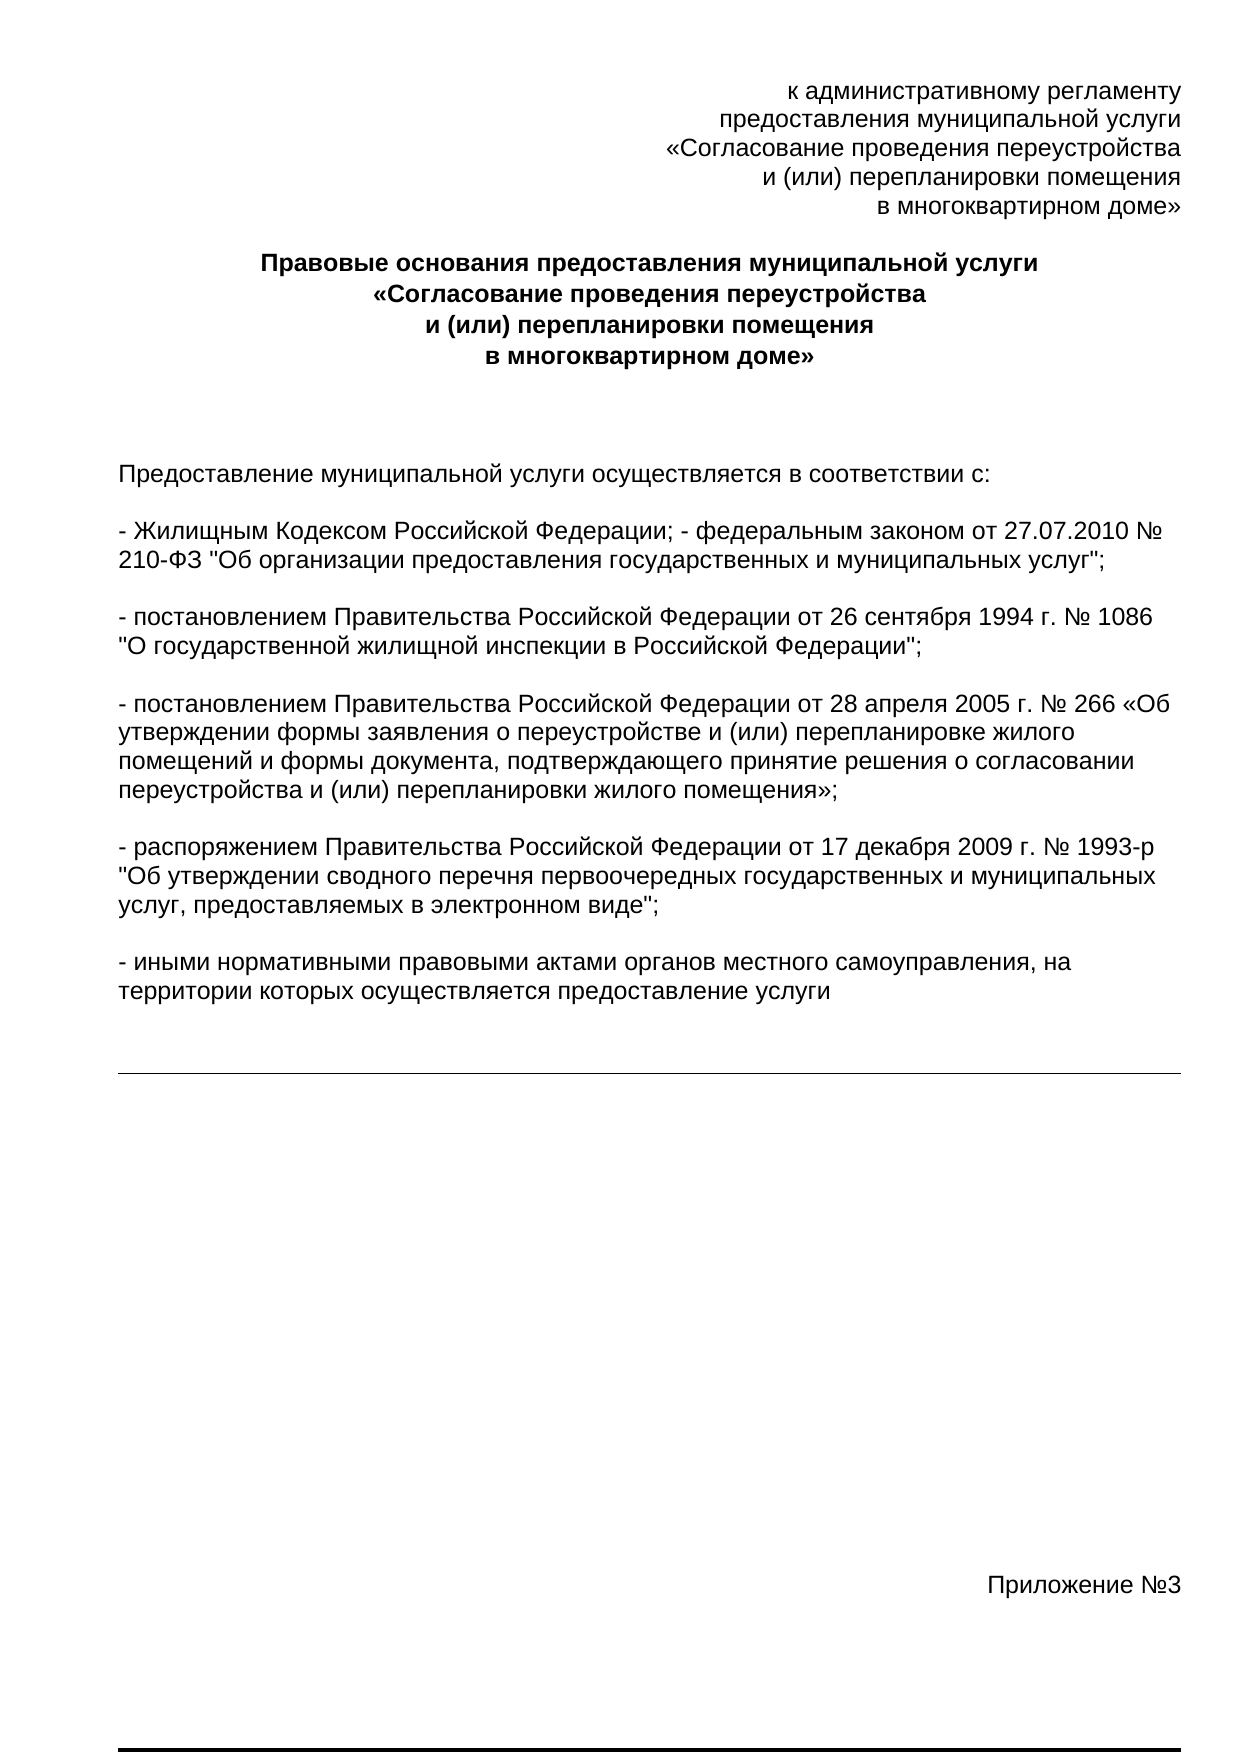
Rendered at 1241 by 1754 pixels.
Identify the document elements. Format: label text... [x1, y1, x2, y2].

text «Согласование проведения переустройства [118, 133, 1181, 162]
text - Жилищным Кодексом Российской Федерации; - федеральным законом от 27.07.2010 № 210-ФЗ "Об организации предоставления государственных и муниципальных услуг"; [118, 516, 1181, 573]
text «Согласование проведения переустройства [118, 279, 1181, 308]
text - постановлением Правительства Российской Федерации от 26 сентября 1994 г. № 1086 "О государственной жилищной инспекции в Российской Федерации"; [118, 602, 1181, 660]
text - распоряжением Правительства Российской Федерации от 17 декабря 2009 г. № 1993-р "Об утверждении сводного перечня первоочередных государственных и муниципальных услуг, предоставляемых в электронном виде"; [118, 832, 1181, 918]
text в многоквартирном доме» [118, 191, 1181, 219]
text - иными нормативными правовыми актами органов местного самоуправления, на территории которых осуществляется предоставление услуги [118, 947, 1181, 1005]
text Правовые основания предоставления муниципальной услуги [118, 248, 1181, 277]
text - постановлением Правительства Российской Федерации от 28 апреля 2005 г. № 266 «Об утверждении формы заявления о переустройстве и (или) перепланировке жилого помещений и формы документа, подтверждающего принятие решения о согласовании переустройства и (или) перепланировки жилого помещения»; [118, 688, 1181, 803]
text в многоквартирном доме» [118, 341, 1181, 370]
text Предоставление муниципальной услуги осуществляется в соответствии с: [118, 458, 1181, 487]
text Приложение №3 [118, 1569, 1181, 1598]
text и (или) перепланировки помещения [118, 162, 1181, 191]
text к административному регламенту [118, 76, 1181, 104]
text предоставления муниципальной услуги [118, 104, 1181, 133]
text и (или) перепланировки помещения [118, 310, 1181, 339]
